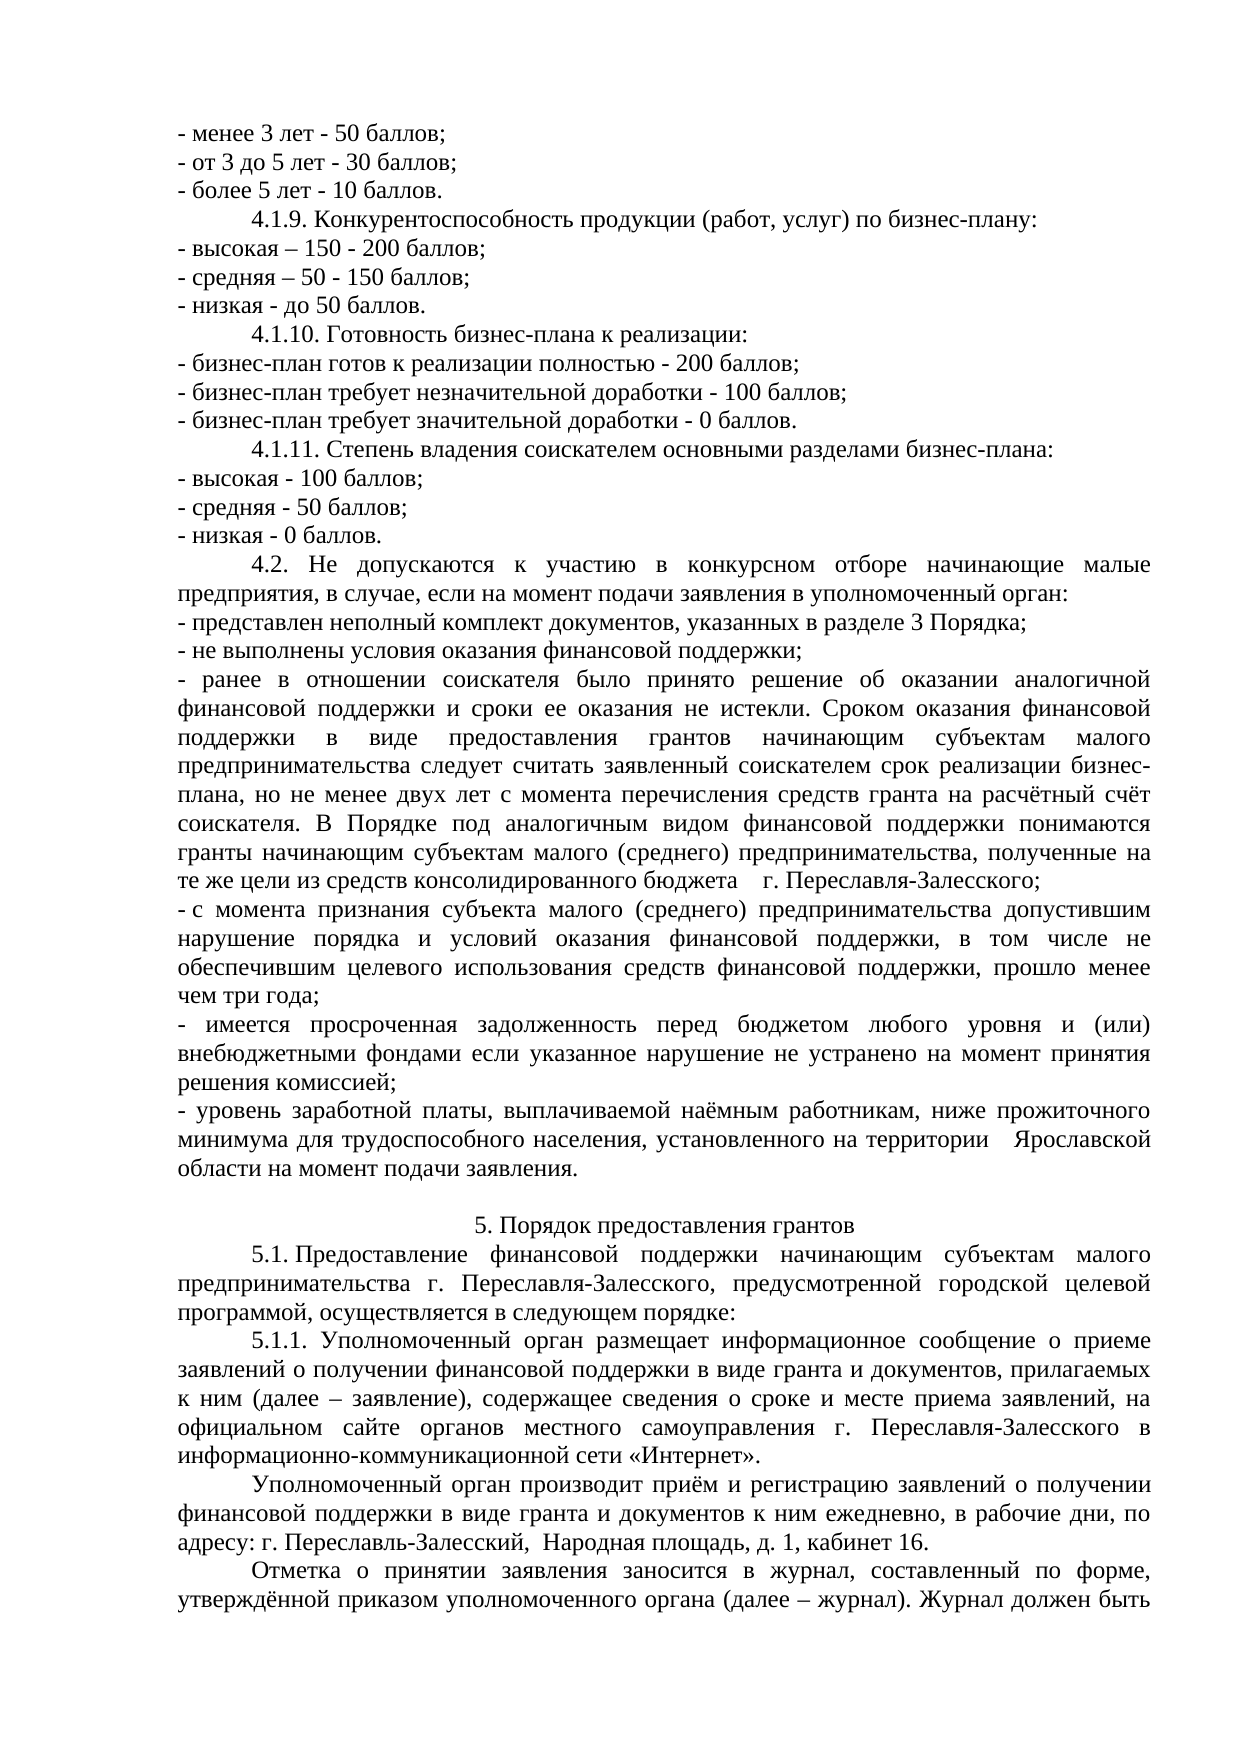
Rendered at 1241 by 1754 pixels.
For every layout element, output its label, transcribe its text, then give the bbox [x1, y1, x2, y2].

text - низкая - до 50 баллов. [177, 291, 1152, 319]
text 5.1.1. Уполномоченный орган размещает информационное сообщение о приеме заявлений о получении финансовой поддержки в виде гранта и документов, прилагаемых к ним (далее – заявление), содержащее сведения о сроке и месте приема заявлений, на официальном сайте органов местного самоуправления г. Переславля-Залесского в информационно-коммуникационной сети «Интернет». [177, 1326, 1152, 1469]
text - не выполнены условия оказания финансовой поддержки; [177, 636, 1152, 664]
text - бизнес-план требует незначительной доработки - 100 баллов; [177, 377, 1152, 406]
text - высокая - 100 баллов; [177, 463, 1152, 492]
text - низкая - 0 баллов. [177, 521, 1152, 549]
text - от 3 до 5 лет - 30 баллов; [177, 147, 1152, 176]
text - средняя - 50 баллов; [177, 492, 1152, 521]
text 5.1. Предоставление финансовой поддержки начинающим субъектам малого предпринимательства г. Переславля-Залесского, предусмотренной городской целевой программой, осуществляется в следующем порядке: [177, 1239, 1152, 1326]
text - высокая – 150 - 200 баллов; [177, 233, 1152, 262]
text Уполномоченный орган производит приём и регистрацию заявлений о получении финансовой поддержки в виде гранта и документов к ним ежедневно, в рабочие дни, по адресу: г. Переславль-Залесский, Народная площадь, д. 1, кабинет 16. [177, 1469, 1152, 1556]
text - бизнес-план готов к реализации полностью - 200 баллов; [177, 348, 1152, 377]
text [177, 1556, 1152, 1613]
text - более 5 лет - 10 баллов. [177, 176, 1152, 204]
text - менее 3 лет - 50 баллов; [177, 118, 1152, 147]
text - средняя – 50 - 150 баллов; [177, 262, 1152, 291]
text 5. Порядок предоставления грантов [177, 1211, 1152, 1239]
text - бизнес-план требует значительной доработки - 0 баллов. [177, 406, 1152, 434]
text - уровень заработной платы, выплачиваемой наёмным работникам, ниже прожиточного минимума для трудоспособного населения, установленного на территории Ярославской области на момент подачи заявления. [177, 1096, 1152, 1182]
text - представлен неполный комплект документов, указанных в разделе 3 Порядка; [177, 607, 1152, 636]
text - ранее в отношении соискателя было принято решение об оказании аналогичной финансовой поддержки и сроки ее оказания не истекли. Сроком оказания финансовой поддержки в виде предоставления грантов начинающим субъектам малого предпринимательства следует считать заявленный соискателем срок реализации бизнес-плана, но не менее двух лет с момента перечисления средств гранта на расчётный счёт соискателя. В Порядке под аналогичным видом финансовой поддержки понимаются гранты начинающим субъектам малого (среднего) предпринимательства, полученные на те же цели из средств консолидированного бюджета г. Переславля-Залесского; [177, 664, 1152, 894]
text - с момента признания субъекта малого (среднего) предпринимательства допустившим нарушение порядка и условий оказания финансовой поддержки, в том числе не обеспечившим целевого использования средств финансовой поддержки, прошло менее чем три года; [177, 894, 1152, 1009]
text 4.1.9. Конкурентоспособность продукции (работ, услуг) по бизнес-плану: [177, 204, 1152, 233]
text 4.1.11. Степень владения соискателем основными разделами бизнес-плана: [177, 434, 1152, 463]
text - имеется просроченная задолженность перед бюджетом любого уровня и (или) внебюджетными фондами если указанное нарушение не устранено на момент принятия решения комиссией; [177, 1009, 1152, 1096]
text 4.2. Не допускаются к участию в конкурсном отборе начинающие малые предприятия, в случае, если на момент подачи заявления в уполномоченный орган: [177, 549, 1152, 607]
text 4.1.10. Готовность бизнес-плана к реализации: [177, 319, 1152, 348]
